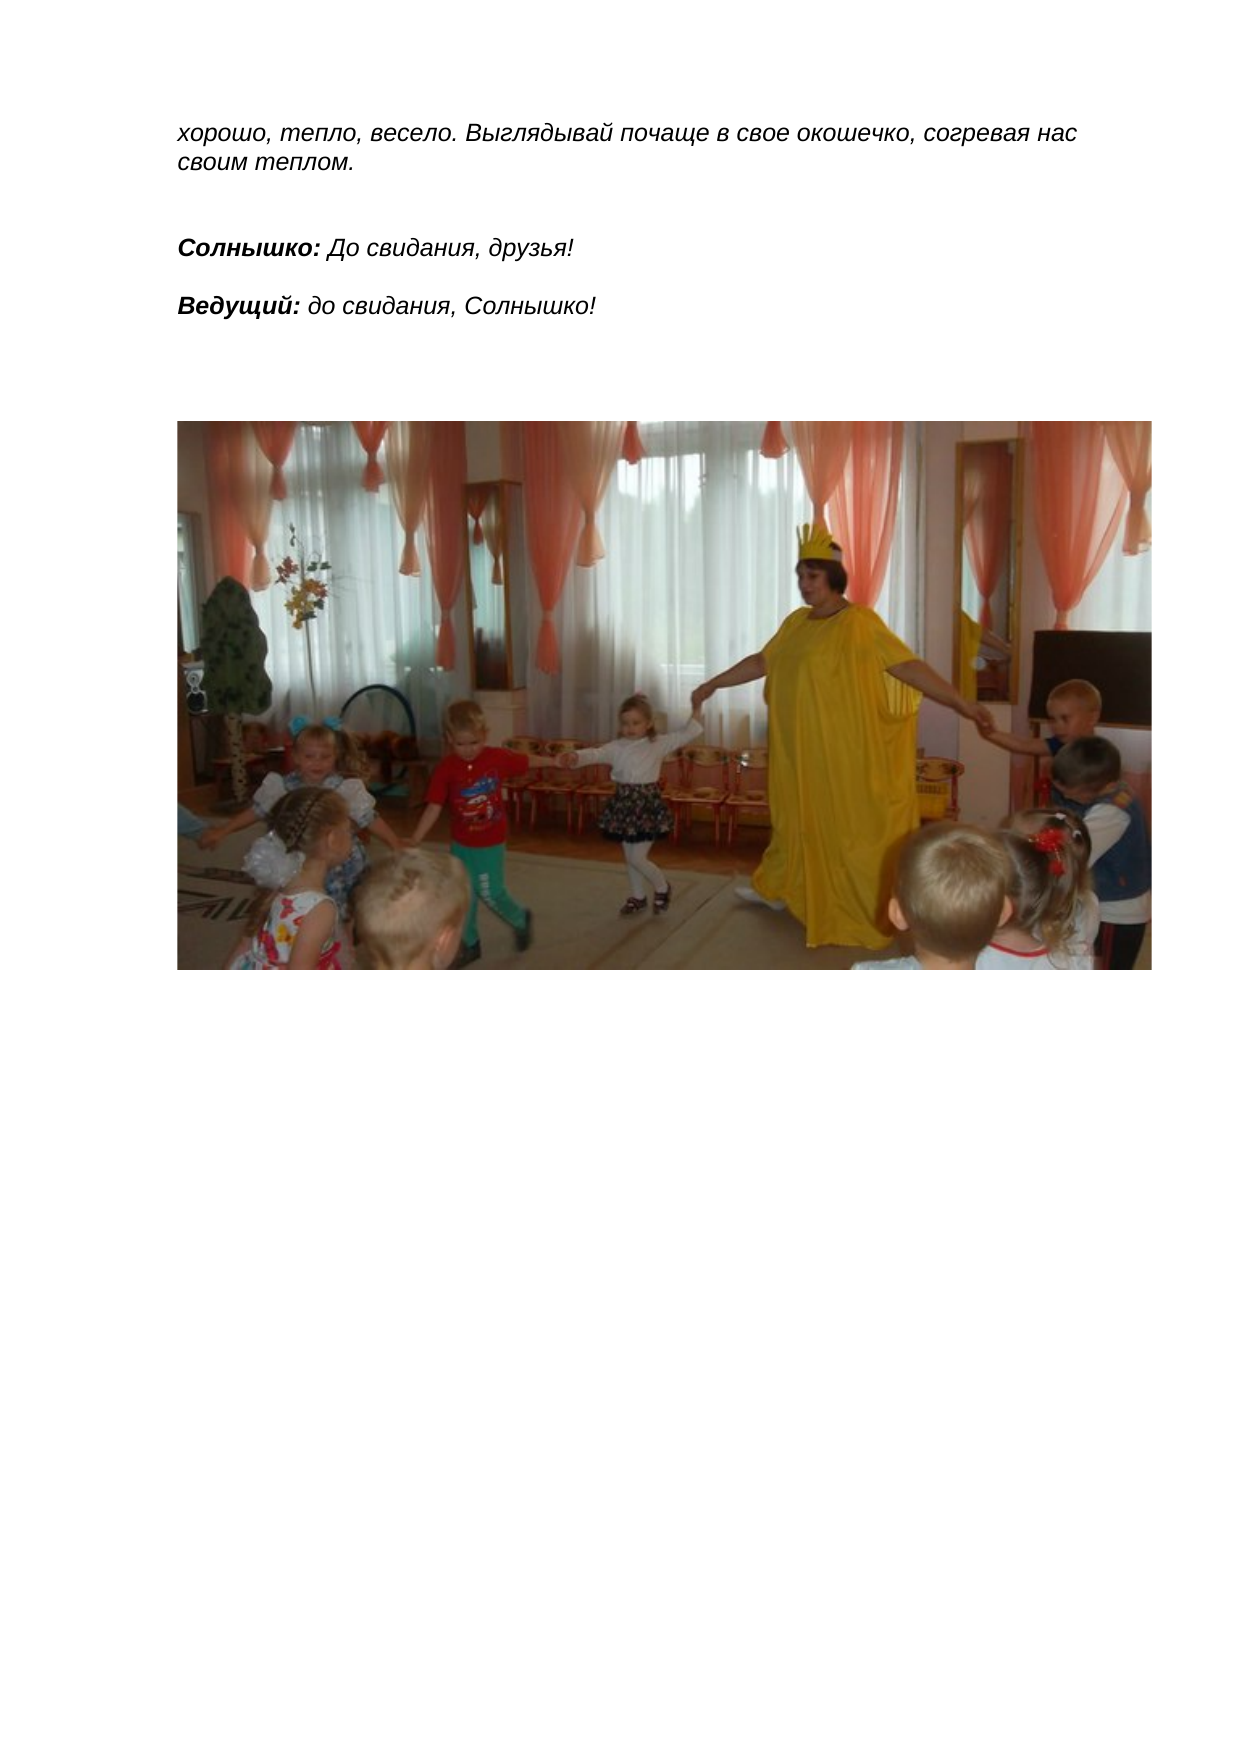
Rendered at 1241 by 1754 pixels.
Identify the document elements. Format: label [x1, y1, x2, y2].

picture [177, 421, 1152, 970]
text [177, 118, 1152, 319]
